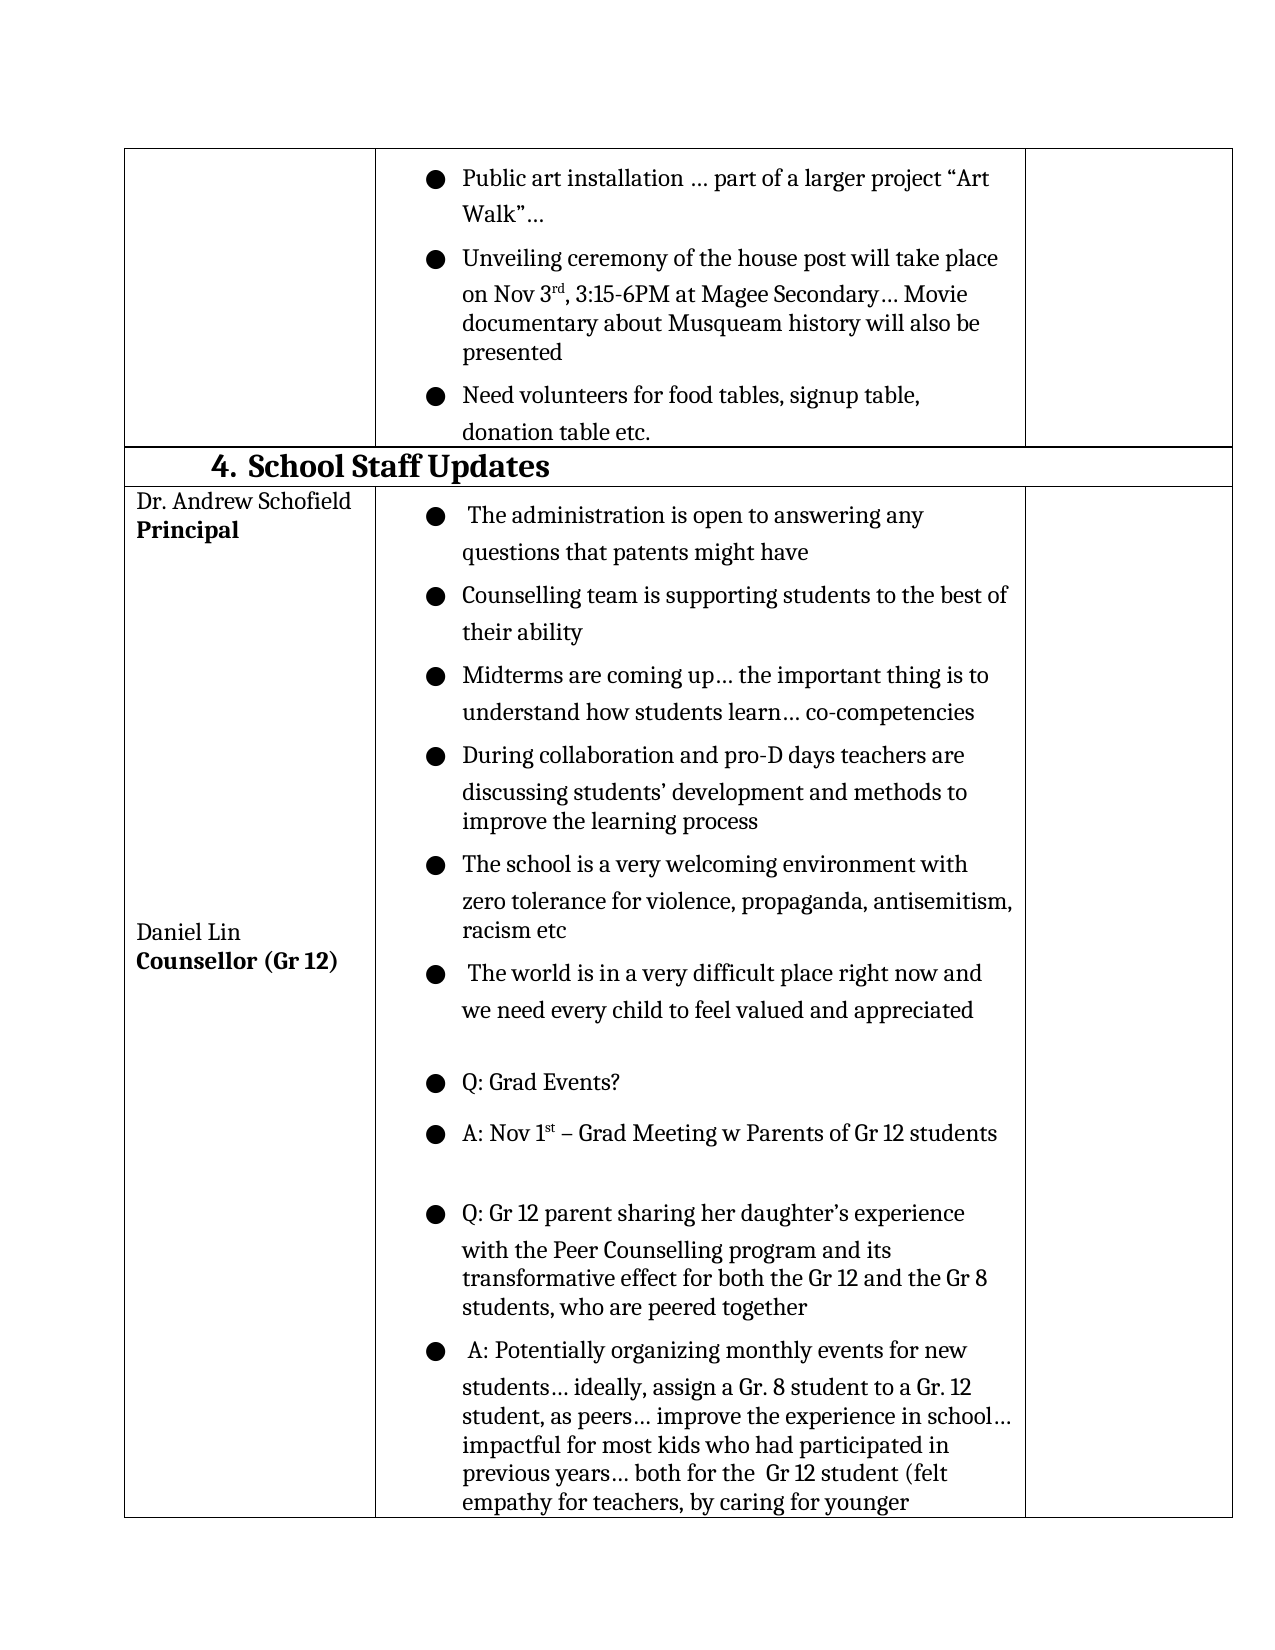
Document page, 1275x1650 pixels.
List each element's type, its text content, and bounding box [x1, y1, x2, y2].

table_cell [125, 487, 375, 1517]
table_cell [376, 487, 1025, 1517]
table_cell [125, 149, 375, 446]
table_cell School Staff Updates [125, 448, 1232, 486]
table_cell [1026, 149, 1232, 446]
table_cell [1026, 487, 1232, 1517]
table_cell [376, 149, 1025, 446]
